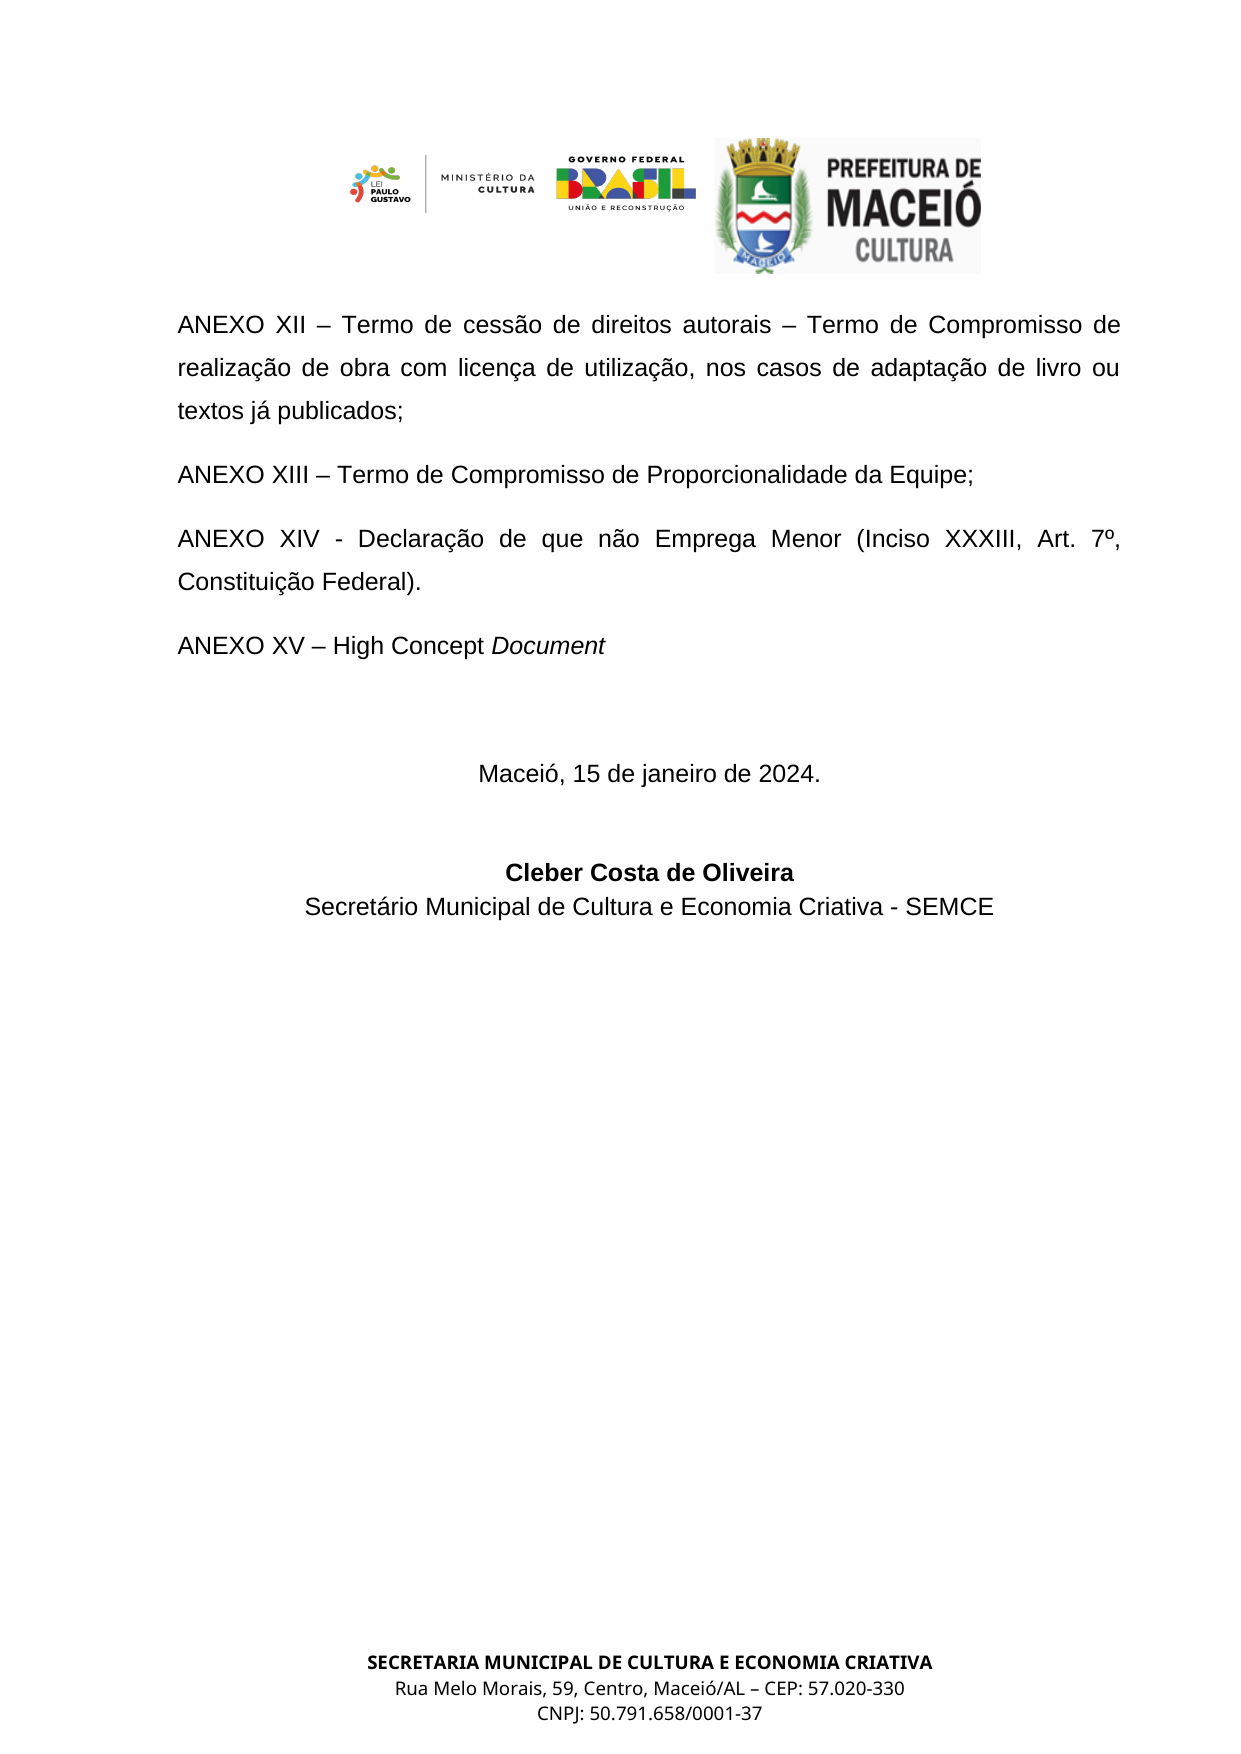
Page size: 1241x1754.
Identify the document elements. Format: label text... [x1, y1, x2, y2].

text Cleber Costa de Oliveira [177, 858, 1122, 886]
text ANEXO XIII – Termo de Compromisso de Proporcionalidade da Equipe; [177, 460, 1122, 489]
text ANEXO XIV - Declaração de que não Emprega Menor (Inciso XXXIII, Art. 7º, Constituição Federal). [177, 524, 1122, 596]
text ANEXO XII – Termo de cessão de direitos autorais – Termo de Compromisso de realização de obra com licença de utilização, nos casos de adaptação de livro ou textos já publicados; [177, 310, 1122, 425]
text Maceió, 15 de janeiro de 2024. [177, 759, 1122, 788]
text Secretário Municipal de Cultura e Economia Criativa - SEMCE [177, 892, 1122, 921]
text ANEXO XV – High Concept Document [177, 631, 1122, 660]
picture [312, 73, 981, 274]
